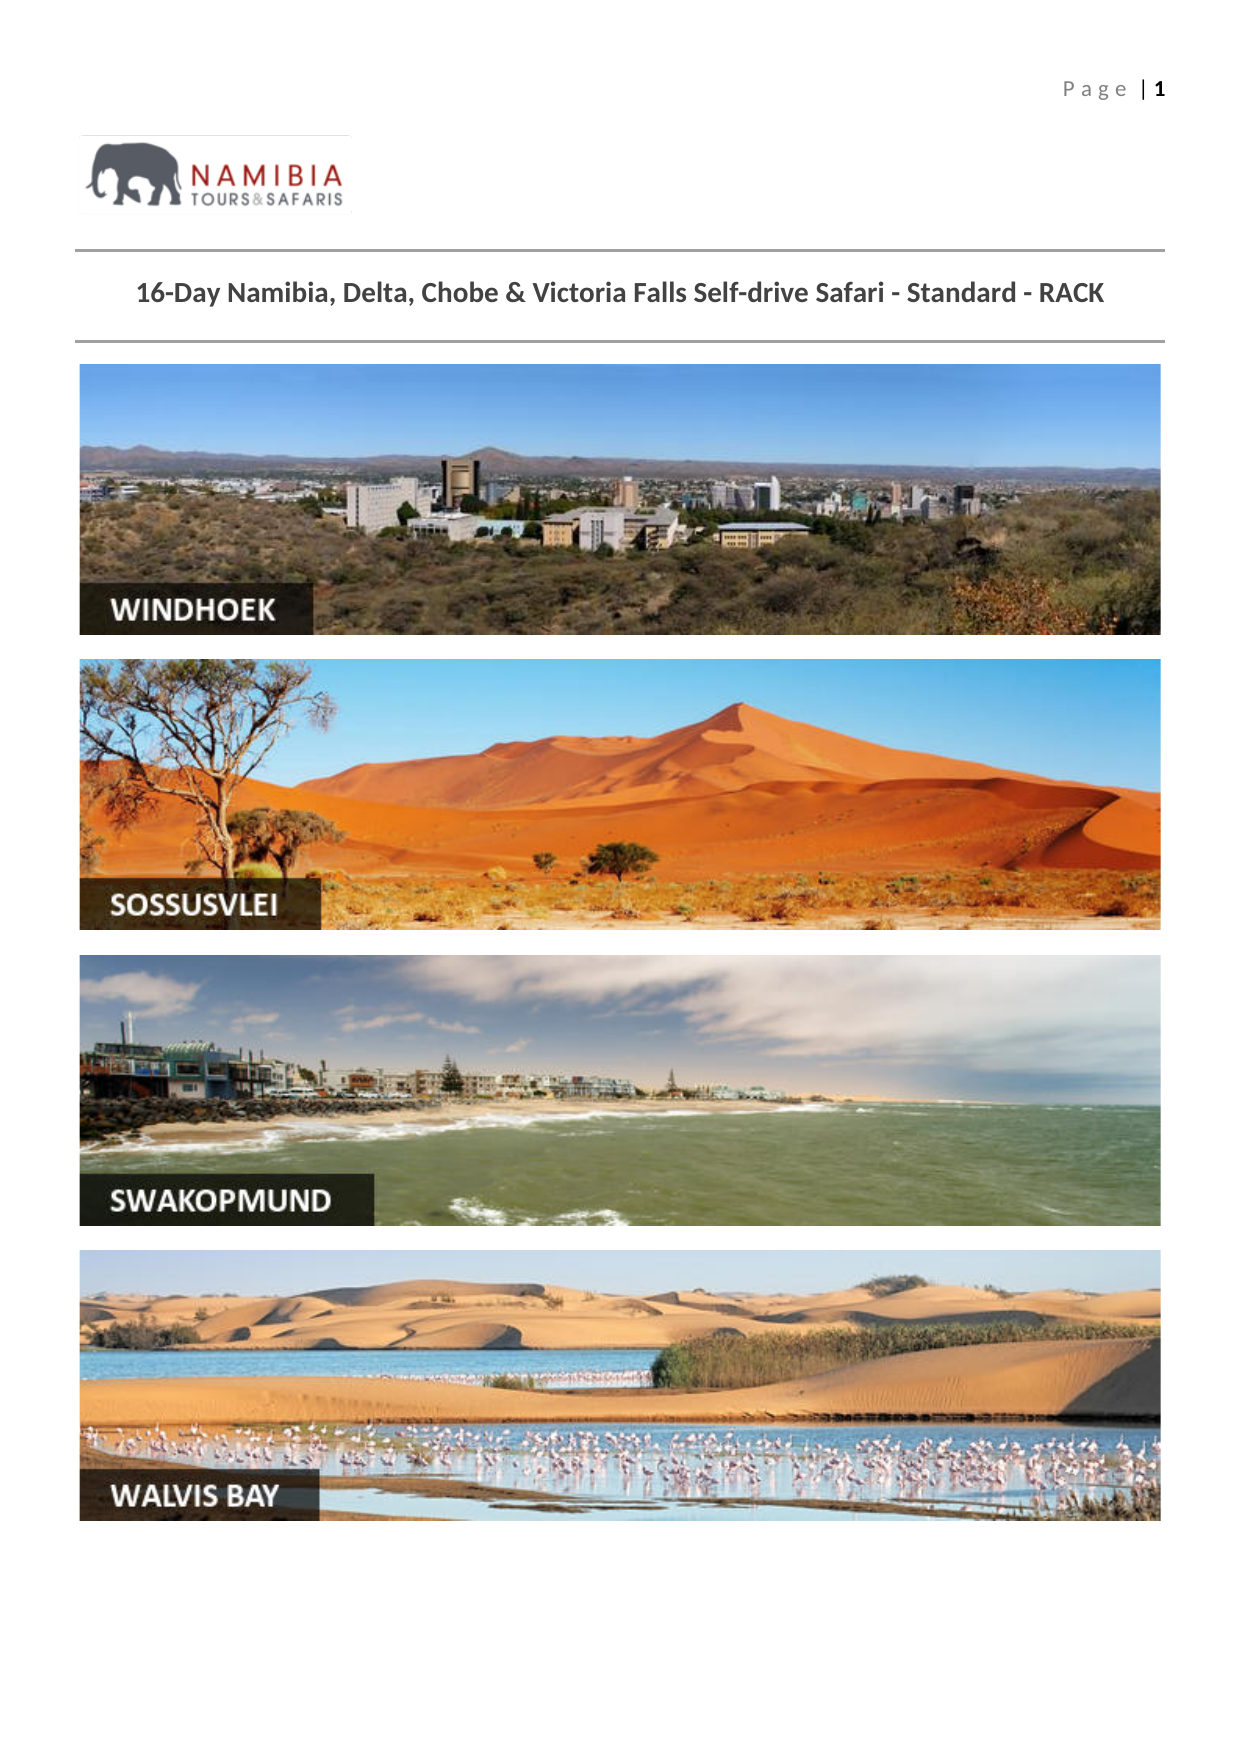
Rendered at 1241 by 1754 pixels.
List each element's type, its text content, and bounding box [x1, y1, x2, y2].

subtitle 16-Day Namibia, Delta, Chobe & Victoria Falls Self-drive Safari - Standard - RACK [75, 274, 1165, 309]
